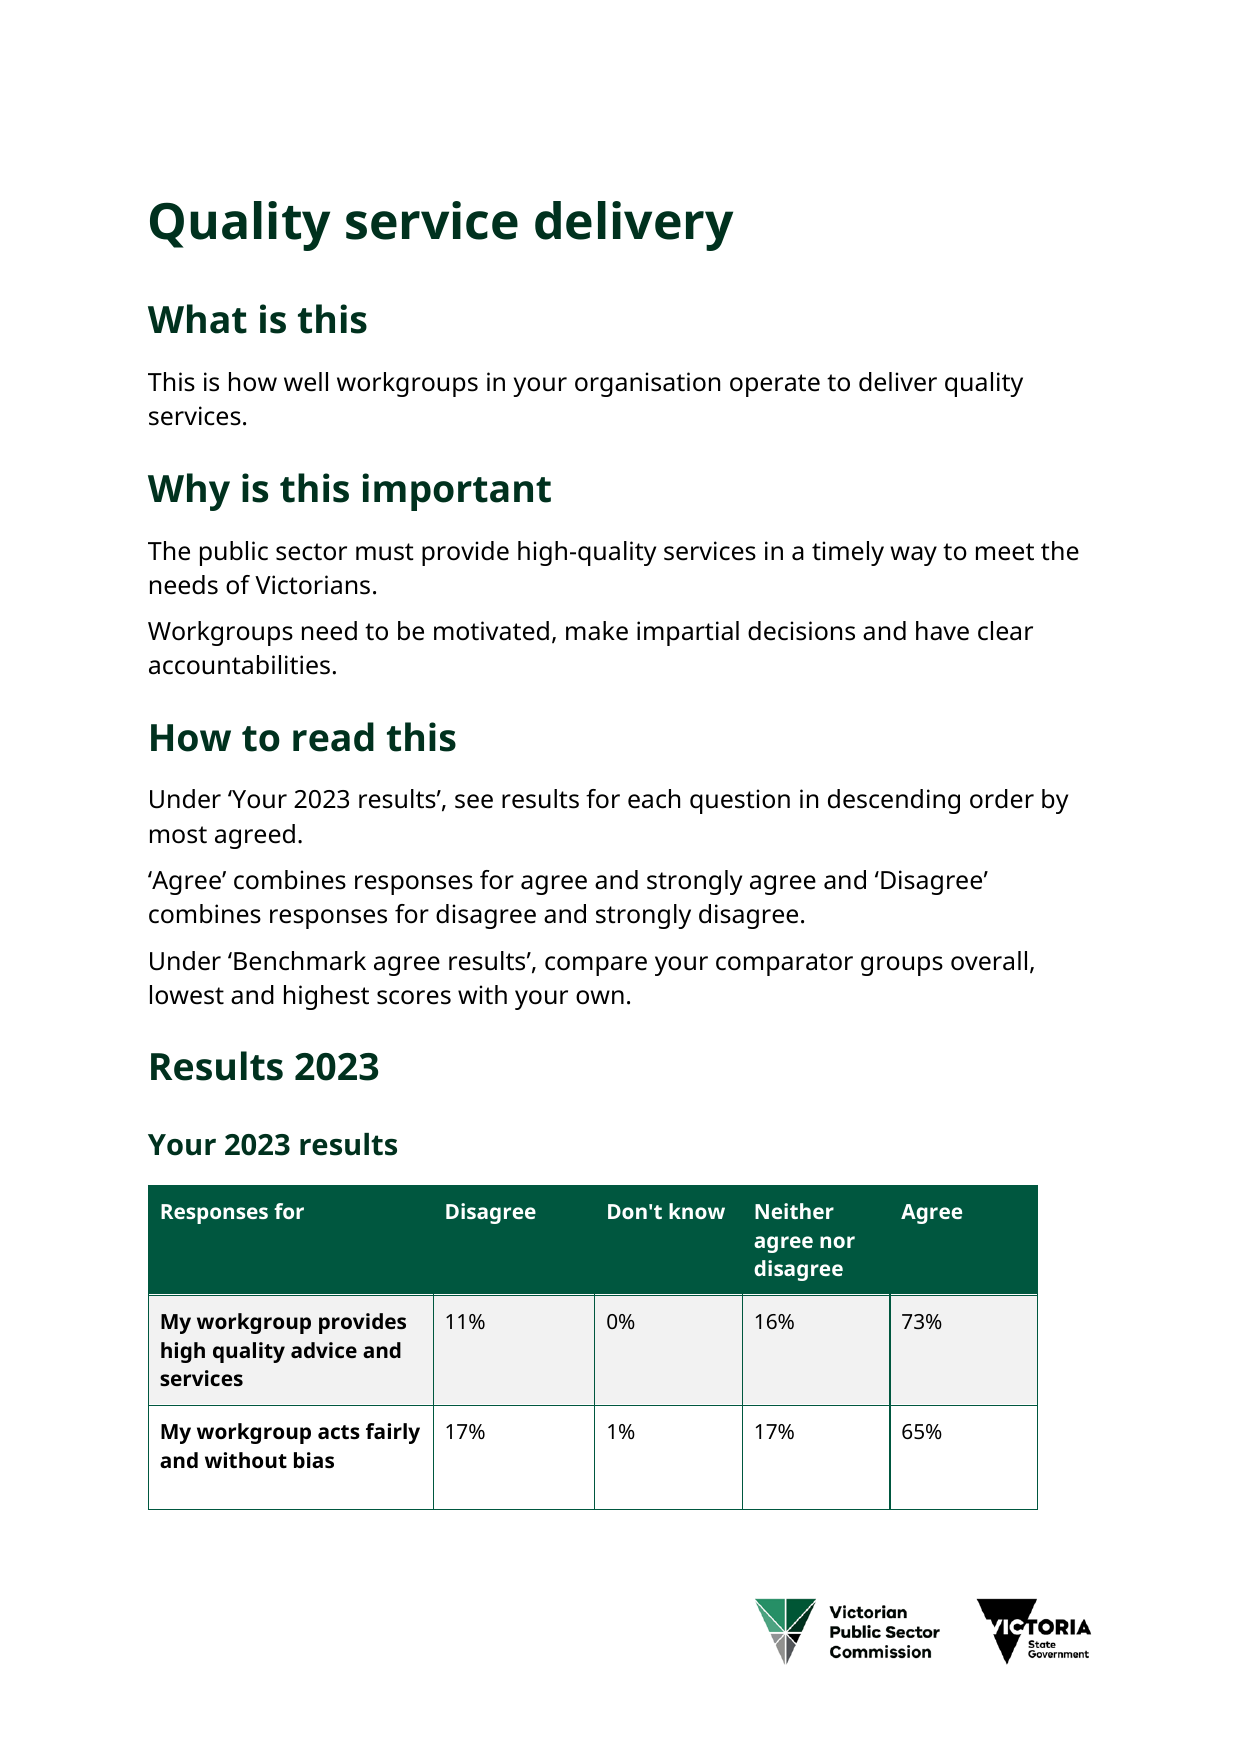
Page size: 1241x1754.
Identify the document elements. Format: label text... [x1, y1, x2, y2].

text This is how well workgroups in your organisation operate to deliver quality services. [148, 365, 1092, 433]
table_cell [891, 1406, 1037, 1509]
text The public sector must provide high-quality services in a timely way to meet the needs of Victorians. [148, 533, 1092, 601]
text Workgroups need to be motivated, make impartial decisions and have clear accountabilities. [148, 614, 1092, 682]
subtitle Results 2023 [148, 1041, 1092, 1092]
text Under ‘Benchmark agree results’, compare your comparator groups overall, lowest and highest scores with your own. [148, 943, 1092, 1011]
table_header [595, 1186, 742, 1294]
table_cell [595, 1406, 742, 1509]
text ‘Agree’ combines responses for agree and strongly agree and ‘Disagree’ combines responses for disagree and strongly disagree. [148, 863, 1092, 931]
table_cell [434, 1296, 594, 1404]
subtitle How to read this [148, 711, 1092, 762]
subtitle Quality service delivery [148, 186, 1092, 254]
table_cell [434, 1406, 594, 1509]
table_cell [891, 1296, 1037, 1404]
subtitle Why is this important [148, 462, 1092, 513]
picture [754, 1598, 1093, 1666]
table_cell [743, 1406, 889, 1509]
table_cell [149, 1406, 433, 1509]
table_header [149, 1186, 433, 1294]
subtitle Your 2023 results [148, 1124, 1092, 1164]
text Under ‘Your 2023 results’, see results for each question in descending order by most agreed. [148, 782, 1092, 850]
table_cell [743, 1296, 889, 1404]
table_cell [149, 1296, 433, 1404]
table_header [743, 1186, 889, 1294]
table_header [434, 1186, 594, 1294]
subtitle What is this [148, 294, 1092, 345]
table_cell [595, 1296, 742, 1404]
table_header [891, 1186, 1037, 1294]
